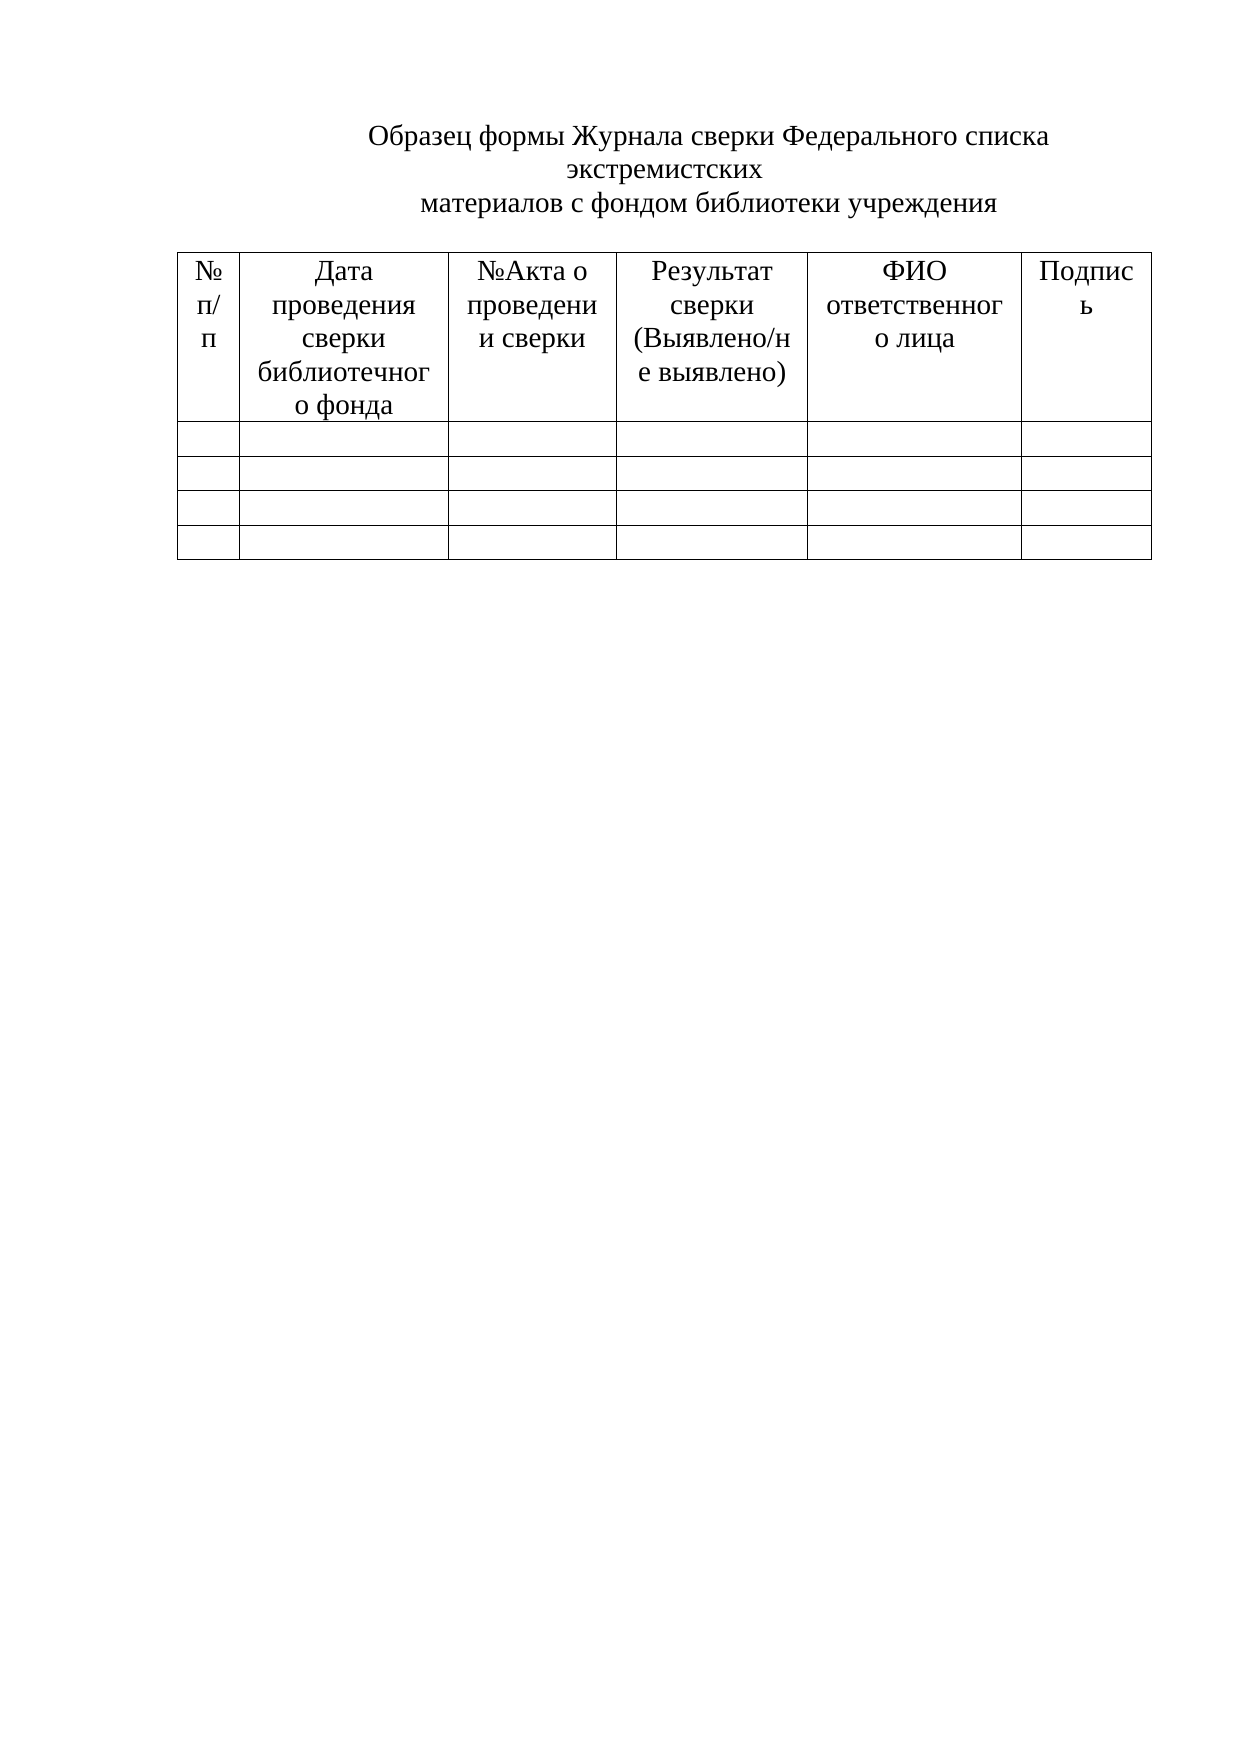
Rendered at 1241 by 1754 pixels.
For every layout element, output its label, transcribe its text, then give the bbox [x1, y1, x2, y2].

table_cell [617, 422, 807, 456]
table_header Результат сверки (Выявлено/не выявлено) [617, 253, 807, 421]
table_header № п/п [178, 253, 239, 421]
text материалов с фондом библиотеки учреждения [177, 185, 1152, 219]
table_cell [808, 457, 1021, 490]
table_cell [240, 526, 448, 559]
table_cell [178, 457, 239, 490]
table_cell [808, 422, 1021, 456]
table_cell [178, 491, 239, 525]
table_cell [240, 491, 448, 525]
table_cell [240, 457, 448, 490]
table_cell [449, 491, 616, 525]
table_cell [808, 526, 1021, 559]
table_cell [240, 422, 448, 456]
table_cell [178, 526, 239, 559]
table_header Подпись [1022, 253, 1151, 421]
table_cell [617, 457, 807, 490]
table_cell [449, 457, 616, 490]
text Образец формы Журнала сверки Федерального списка экстремистских [177, 118, 1152, 185]
table_cell [178, 422, 239, 456]
table_cell [1022, 526, 1151, 559]
table_header ФИО ответственного лица [808, 253, 1021, 421]
table_header Дата проведения сверки библиотечного фонда [240, 253, 448, 421]
table_cell [1022, 457, 1151, 490]
table_cell [449, 422, 616, 456]
table_cell [449, 526, 616, 559]
table_cell [1022, 491, 1151, 525]
table_cell [617, 491, 807, 525]
table_cell [1022, 422, 1151, 456]
table_header №Акта о проведении сверки [449, 253, 616, 421]
table_cell [617, 526, 807, 559]
table_cell [808, 491, 1021, 525]
